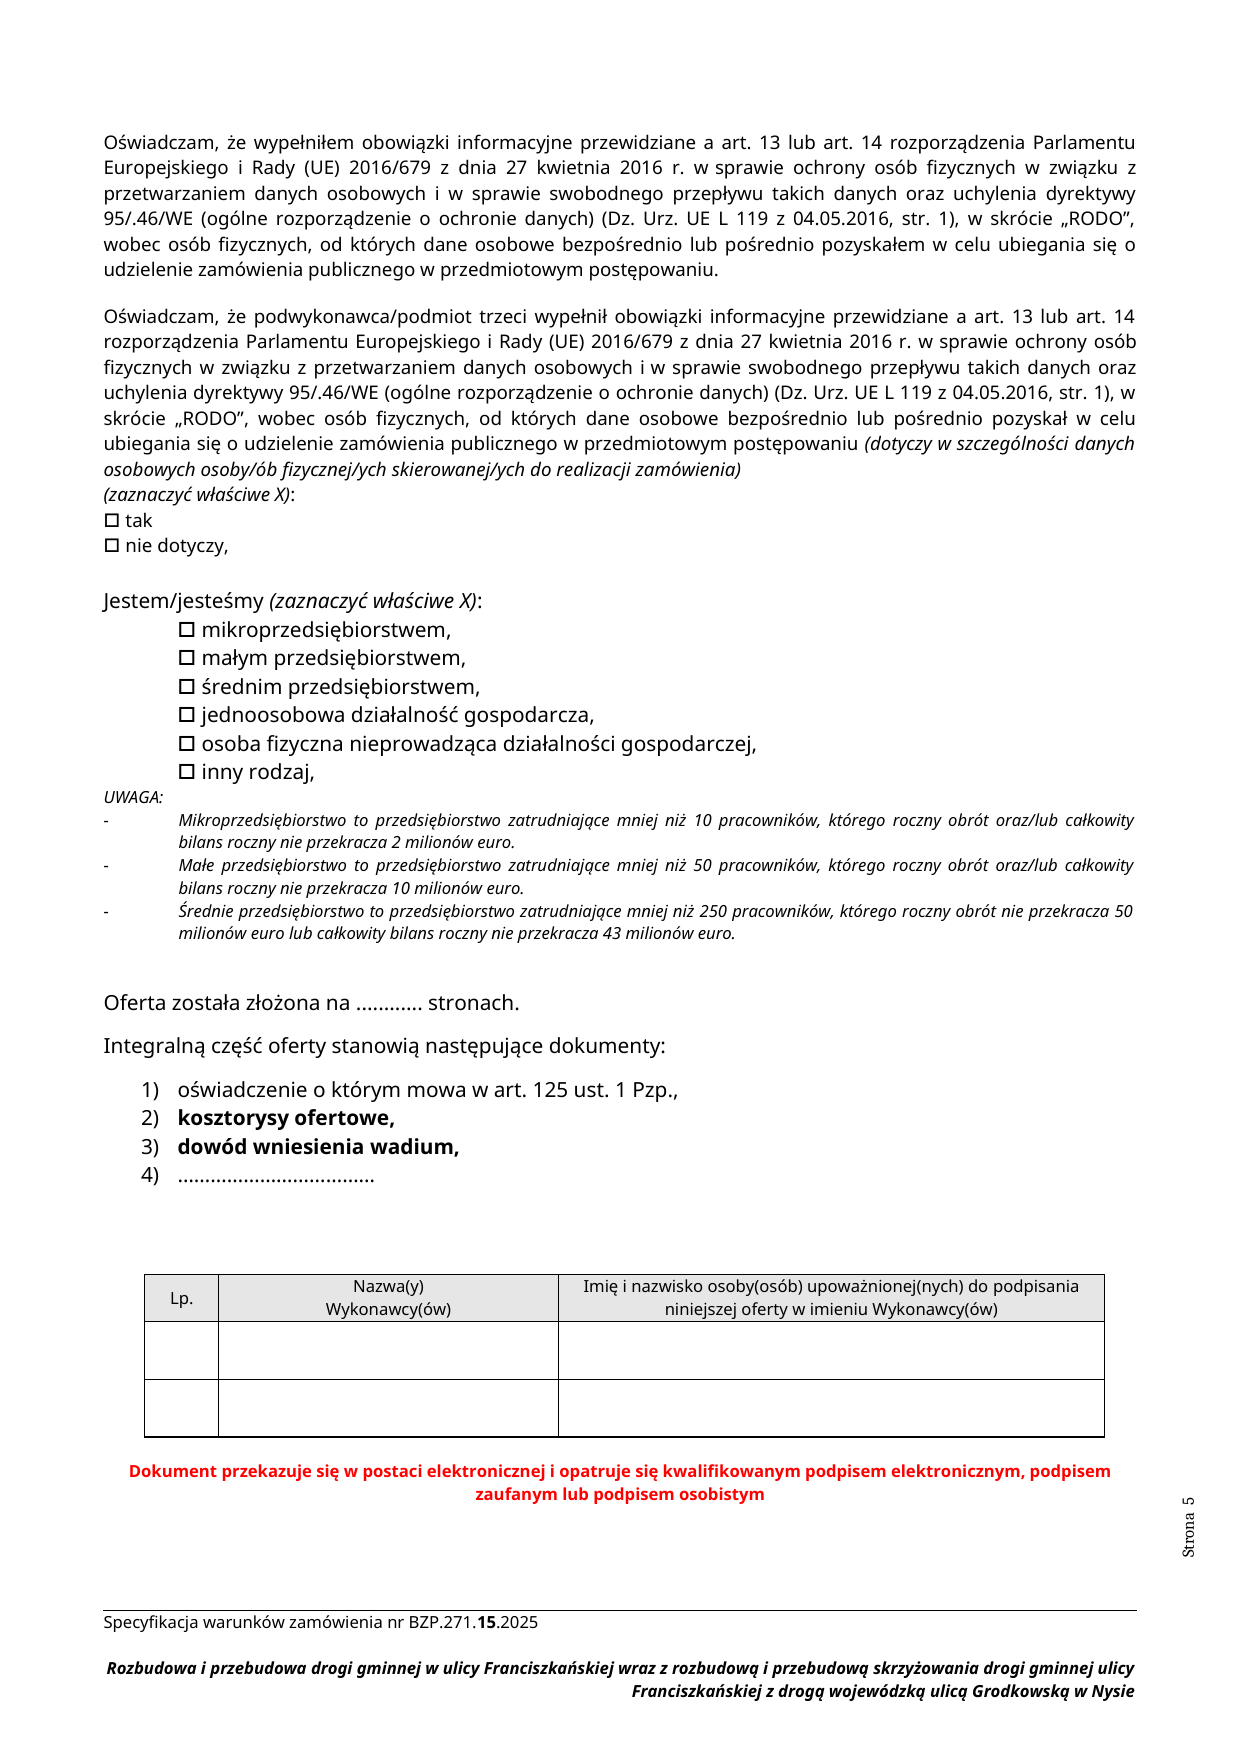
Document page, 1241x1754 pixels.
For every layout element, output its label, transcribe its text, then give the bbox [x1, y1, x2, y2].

table_cell [219, 1380, 558, 1436]
text jednoosobowa działalność gospodarcza, [177, 700, 1137, 729]
text małym przedsiębiorstwem, [177, 643, 1137, 672]
table_cell [145, 1380, 218, 1436]
list dowód wniesienia wadium, [141, 1132, 1137, 1160]
text Integralną część oferty stanowią następujące dokumenty: [103, 1032, 1137, 1060]
table_cell [219, 1322, 558, 1378]
text średnim przedsiębiorstwem, [177, 672, 1137, 700]
list ……………………………… [141, 1160, 1137, 1189]
text nie dotyczy, [103, 533, 1137, 558]
table_header Nazwa(y) Wykonawcy(ów) [219, 1275, 558, 1321]
text Dokument przekazuje się w postaci elektronicznej i opatruje się kwalifikowanym podpisem elektronicznym, podpisem zaufanym lub podpisem osobistym [103, 1460, 1137, 1506]
text inny rodzaj, [177, 757, 1137, 786]
text Oświadczam, że podwykonawca/podmiot trzeci wypełnił obowiązki informacyjne przewidziane a art. 13 lub art. 14 rozporządzenia Parlamentu Europejskiego i Rady (UE) 2016/679 z dnia 27 kwietnia 2016 r. w sprawie ochrony osób fizycznych w związku z przetwarzaniem danych osobowych i w sprawie swobodnego przepływu takich danych oraz uchylenia dyrektywy 95/.46/WE (ogólne rozporządzenie o ochronie danych) (Dz. Urz. UE L 119 z 04.05.2016, str. 1), w skrócie „RODO”, wobec osób fizycznych, od których dane osobowe bezpośrednio lub pośrednio pozyskał w celu ubiegania się o udzielenie zamówienia publicznego w przedmiotowym postępowaniu (dotyczy w szczególności danych osobowych osoby/ób fizycznej/ych skierowanej/ych do realizacji zamówienia) [103, 303, 1137, 482]
text UWAGA: [103, 786, 1137, 808]
table_header Lp. [145, 1275, 218, 1321]
text Oferta została złożona na ............ stronach. [103, 988, 1137, 1017]
text - Mikroprzedsiębiorstwo to przedsiębiorstwo zatrudniające mniej niż 10 pracowników, którego roczny obrót oraz/lub całkowity bilans roczny nie przekracza 2 milionów euro. [103, 808, 1137, 854]
text tak [103, 507, 1137, 533]
text osoba fizyczna nieprowadząca działalności gospodarczej, [177, 729, 1137, 757]
text - Średnie przedsiębiorstwo to przedsiębiorstwo zatrudniające mniej niż 250 pracowników, którego roczny obrót nie przekracza 50 milionów euro lub całkowity bilans roczny nie przekracza 43 milionów euro. [103, 899, 1137, 945]
table_cell [145, 1322, 218, 1378]
table_header Imię i nazwisko osoby(osób) upoważnionej(nych) do podpisania niniejszej oferty w imieniu Wykonawcy(ów) [559, 1275, 1104, 1321]
text mikroprzedsiębiorstwem, [177, 615, 1137, 643]
text - Małe przedsiębiorstwo to przedsiębiorstwo zatrudniające mniej niż 50 pracowników, którego roczny obrót oraz/lub całkowity bilans roczny nie przekracza 10 milionów euro. [103, 854, 1137, 899]
table_cell [559, 1380, 1104, 1436]
text Jestem/jesteśmy (zaznaczyć właściwe X): [103, 587, 1137, 615]
list oświadczenie o którym mowa w art. 125 ust. 1 Pzp., [141, 1075, 1137, 1103]
text Oświadczam, że wypełniłem obowiązki informacyjne przewidziane a art. 13 lub art. 14 rozporządzenia Parlamentu Europejskiego i Rady (UE) 2016/679 z dnia 27 kwietnia 2016 r. w sprawie ochrony osób fizycznych w związku z przetwarzaniem danych osobowych i w sprawie swobodnego przepływu takich danych oraz uchylenia dyrektywy 95/.46/WE (ogólne rozporządzenie o ochronie danych) (Dz. Urz. UE L 119 z 04.05.2016, str. 1), w skrócie „RODO”, wobec osób fizycznych, od których dane osobowe bezpośrednio lub pośrednio pozyskałem w celu ubiegania się o udzielenie zamówienia publicznego w przedmiotowym postępowaniu. [103, 129, 1137, 282]
text (zaznaczyć właściwe X): [103, 482, 1137, 507]
table_cell [559, 1322, 1104, 1378]
list kosztorysy ofertowe, [141, 1103, 1137, 1132]
